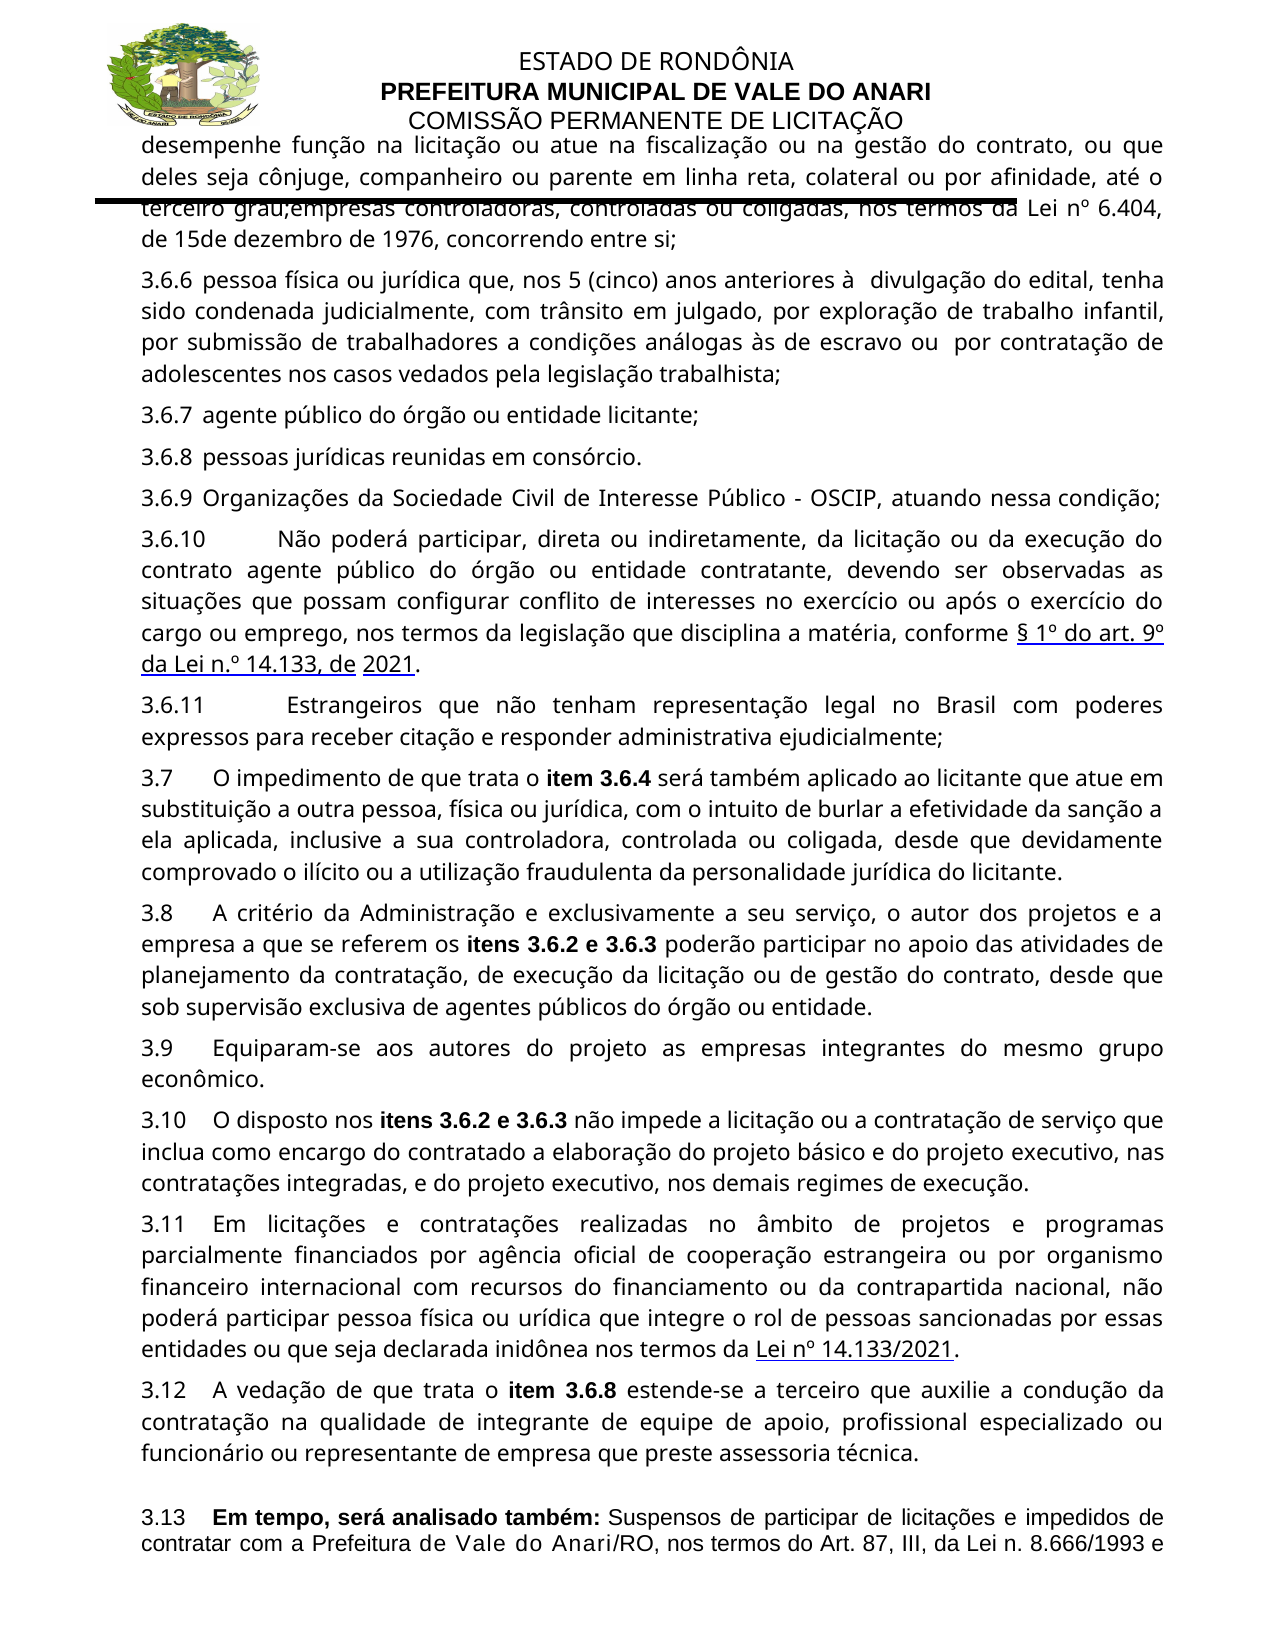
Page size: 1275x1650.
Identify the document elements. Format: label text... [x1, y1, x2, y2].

list A critério da Administração e exclusivamente a seu serviço, o autor dos projetos e a empresa a que se referem os itens 3.6.2 e 3.6.3 poderão participar no apoio das atividades de planejamento da contratação, de execução da licitação ou de gestão do contrato, desde que sob supervisão exclusiva de agentes públicos do órgão ou entidade. [141, 897, 1164, 1022]
list Em licitações e contratações realizadas no âmbito de projetos e programas parcialmente financiados por agência oficial de cooperação estrangeira ou por organismo financeiro internacional com recursos do financiamento ou da contrapartida nacional, não poderá participar pessoa física ou urídica que integre o rol de pessoas sancionadas por essas entidades ou que seja declarada inidônea nos termos da Lei nº 14.133/2021. [141, 1208, 1164, 1364]
picture [106, 23, 260, 126]
list pessoas jurídicas reunidas em consórcio. [141, 441, 1164, 472]
list Equiparam-se aos autores do projeto as empresas integrantes do mesmo grupo econômico. [141, 1032, 1164, 1094]
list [141, 129, 1164, 254]
list O disposto nos itens 3.6.2 e 3.6.3 não impede a licitação ou a contratação de serviço que inclua como encargo do contratado a elaboração do projeto básico e do projeto executivo, nas contratações integradas, e do projeto executivo, nos demais regimes de execução. [141, 1104, 1164, 1198]
list A vedação de que trata o item 3.6.8 estende-se a terceiro que auxilie a condução da contratação na qualidade de integrante de equipe de apoio, profissional especializado ou funcionário ou representante de empresa que preste assessoria técnica. [141, 1374, 1164, 1468]
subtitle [141, 1503, 1164, 1556]
list Estrangeiros que não tenham representação legal no Brasil com poderes expressos para receber citação e responder administrativa ejudicialmente; [141, 689, 1164, 752]
list agente público do órgão ou entidade licitante; [141, 399, 1164, 431]
list Organizações da Sociedade Civil de Interesse Público - OSCIP, atuando nessa condição; [141, 482, 1164, 513]
list pessoa física ou jurídica que, nos 5 (cinco) anos anteriores à divulgação do edital, tenha sido condenada judicialmente, com trânsito em julgado, por exploração de trabalho infantil, por submissão de trabalhadores a condições análogas às de escravo ou por contratação de adolescentes nos casos vedados pela legislação trabalhista; [141, 264, 1164, 389]
list O impedimento de que trata o item 3.6.4 será também aplicado ao licitante que atue em substituição a outra pessoa, física ou jurídica, com o intuito de burlar a efetividade da sanção a ela aplicada, inclusive a sua controladora, controlada ou coligada, desde que devidamente comprovado o ilícito ou a utilização fraudulenta da personalidade jurídica do licitante. [141, 762, 1164, 887]
list Não poderá participar, direta ou indiretamente, da licitação ou da execução do contrato agente público do órgão ou entidade contratante, devendo ser observadas as situações que possam configurar conflito de interesses no exercício ou após o exercício do cargo ou emprego, nos termos da legislação que disciplina a matéria, conforme § 1º do art. 9º da Lei n.º 14.133, de 2021. [141, 523, 1164, 679]
